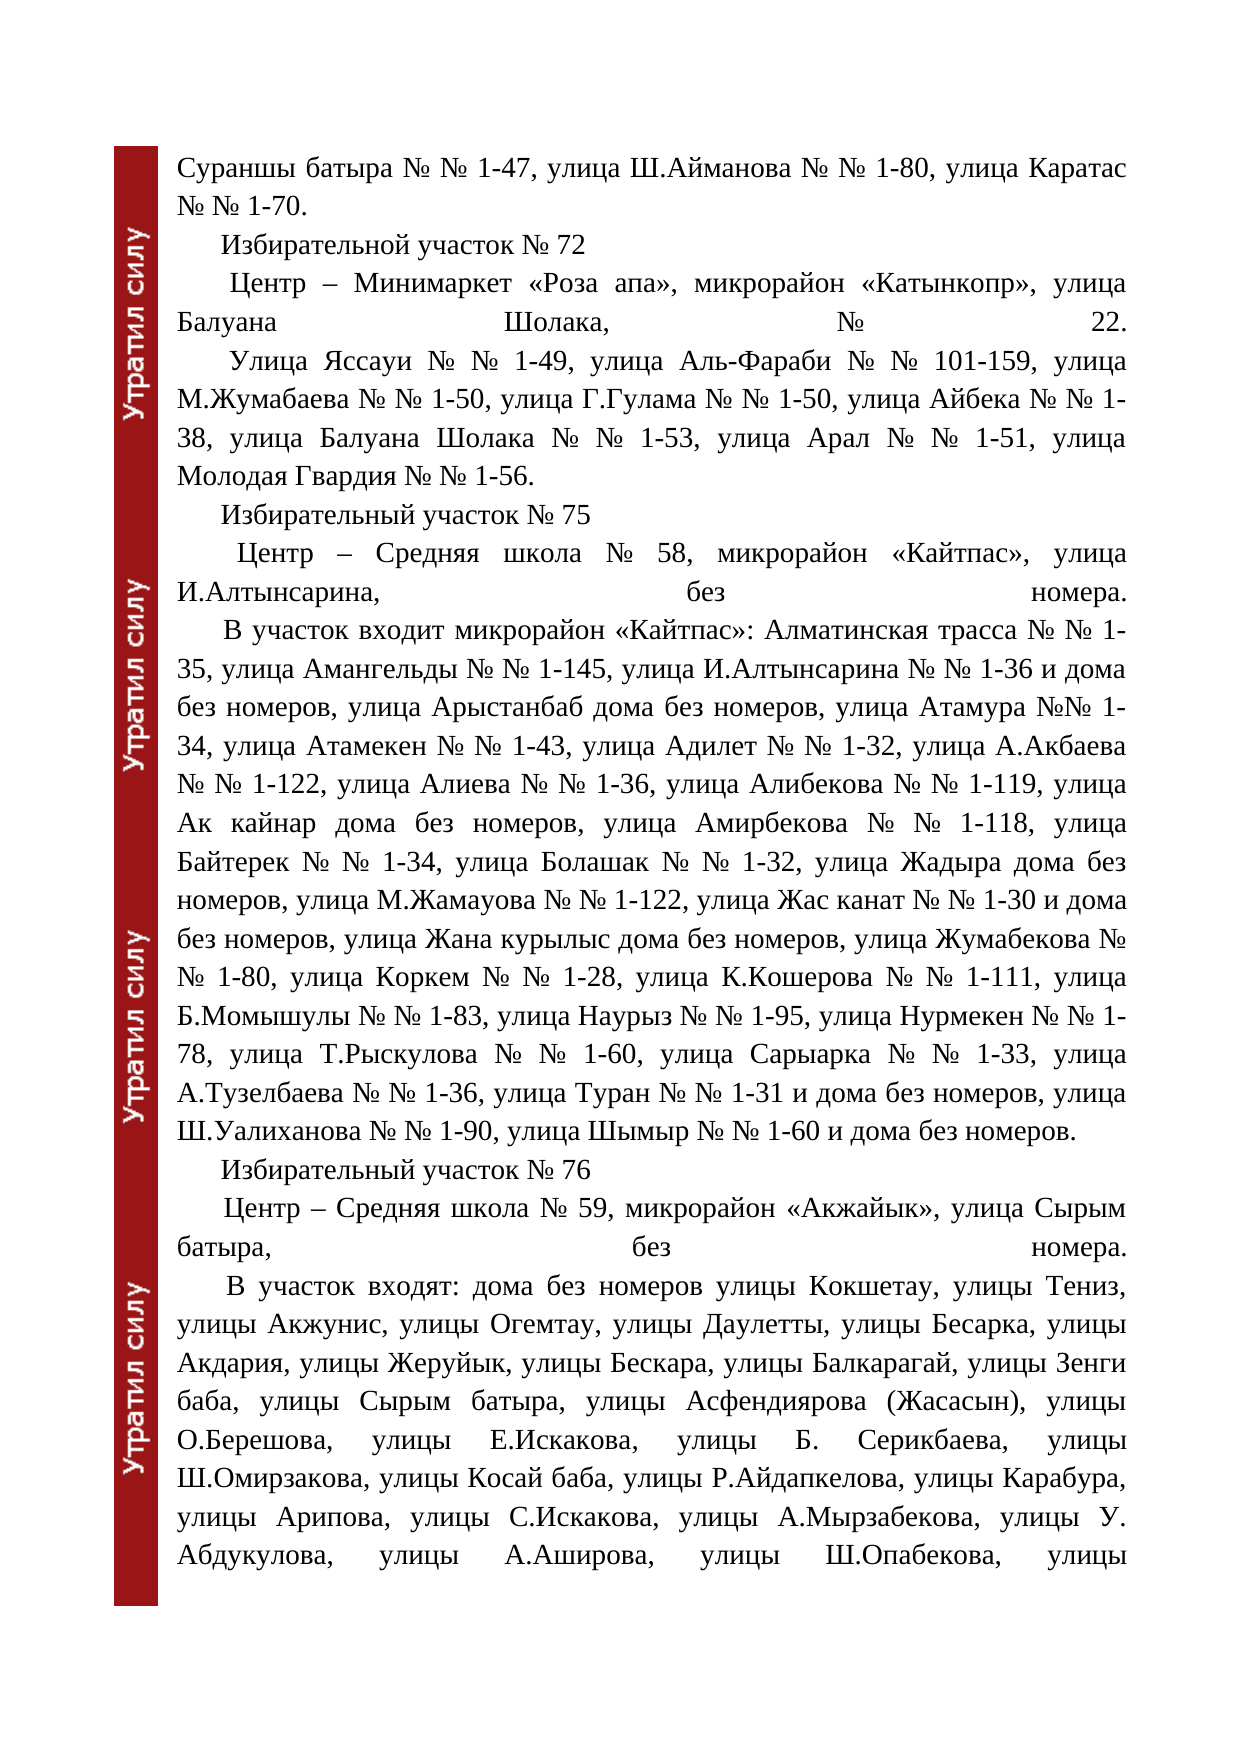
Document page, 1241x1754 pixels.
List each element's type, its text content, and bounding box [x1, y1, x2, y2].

text Избирательный участок № 75 [112, 497, 1128, 530]
picture [114, 530, 158, 535]
picture [114, 222, 158, 227]
picture [114, 146, 158, 150]
text Избирательный участок № 76 [112, 1152, 1128, 1186]
picture [114, 261, 158, 266]
text Центр – Средняя школа № 58, микрорайон «Кайтпас», улица И.Алтынсарина, без номера. В участок входит микрорайон «Кайтпас»: Алматинская трасса № № 1-35, улица Амангельды № № 1-145, улица И.Алтынсарина № № 1-36 и дома без номеров, улица Арыстанбаб дома без номеров, улица Атамура №№ 1-34, улица Атамекен № № 1-43, улица Адилет № № 1-32, улица А.Акбаева № № 1-122, улица Алиева № № 1-36, улица Алибекова № № 1-119, улица Ак кайнар дома без номеров, улица Амирбекова № № 1-118, улица Байтерек № № 1-34, улица Болашак № № 1-32, улица Жадыра дома без номеров, улица М.Жамауова № № 1-122, улица Жас канат № № 1-30 и дома без номеров, улица Жана курылыс дома без номеров, улица Жумабекова № № 1-80, улица Коркем № № 1-28, улица К.Кошерова № № 1-111, улица Б.Момышулы № № 1-83, улица Наурыз № № 1-95, улица Нурмекен № № 1-78, улица Т.Рыскулова № № 1-60, улица Сарыарка № № 1-33, улица А.Тузелбаева № № 1-36, улица Туран № № 1-31 и дома без номеров, улица Ш.Уалиханова № № 1-90, улица Шымыр № № 1-60 и дома без номеров. [112, 535, 1128, 1147]
picture [114, 1147, 158, 1152]
text Центр – Минимаркет «Роза апа», микрорайон «Катынкопр», улица Балуана Шолака, № 22. Улица Яссауи № № 1-49, улица Аль-Фараби № № 101-159, улица М.Жумабаева № № 1-50, улица Г.Гулама № № 1-50, улица Айбека № № 1-38, улица Балуана Шолака № № 1-53, улица Арал № № 1-51, улица Молодая Гвардия № № 1-56. [112, 266, 1128, 492]
text Избирательной участок № 72 [112, 227, 1128, 261]
picture [114, 492, 158, 497]
picture [114, 1186, 158, 1191]
picture [114, 1571, 158, 1606]
